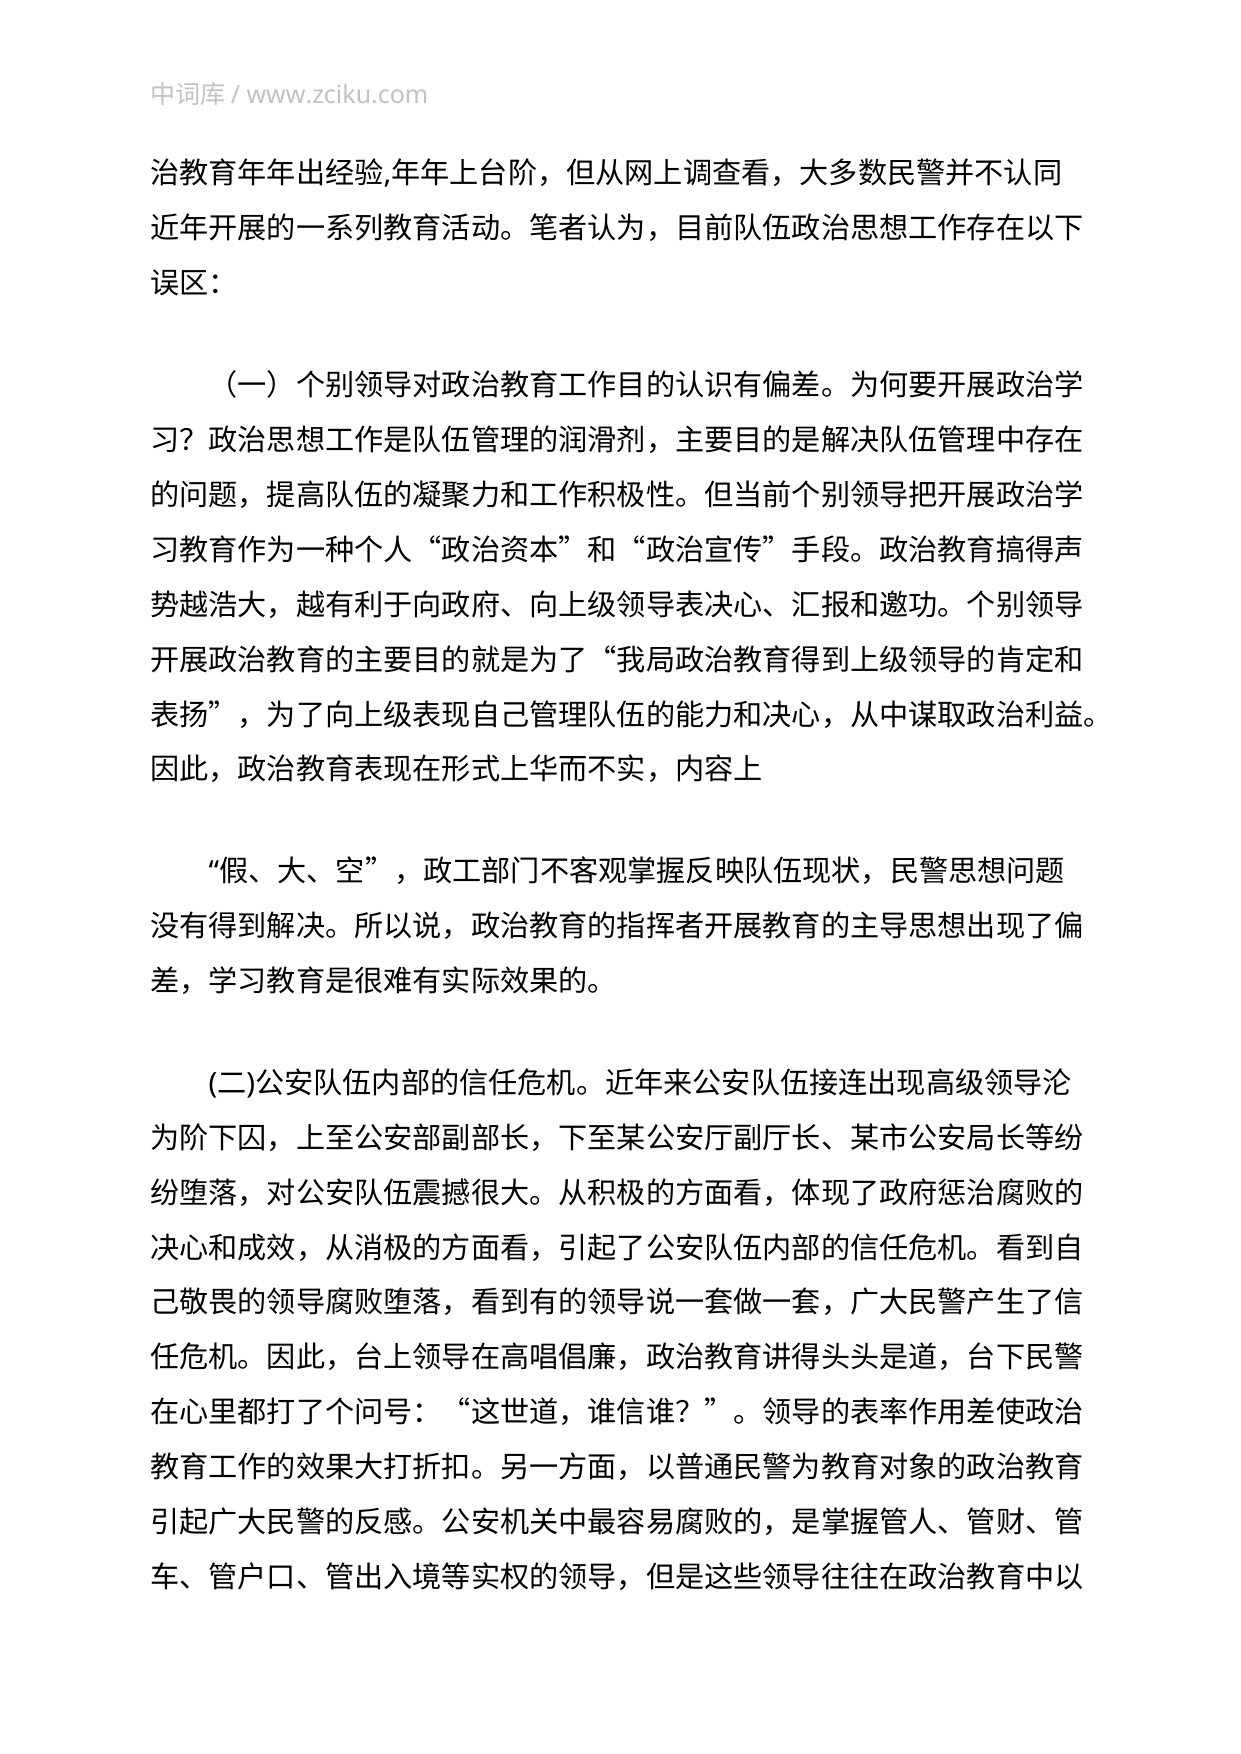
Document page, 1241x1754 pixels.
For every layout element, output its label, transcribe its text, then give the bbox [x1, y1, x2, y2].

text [150, 1059, 1090, 1596]
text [150, 150, 1090, 302]
text “假、大、空”，政工部门不客观掌握反映队伍现状，民警思想问题没有得到解决。所以说，政治教育的指挥者开展教育的主导思想出现了偏差，学习教育是很难有实际效果的。 [150, 848, 1090, 1000]
text （一）个别领导对政治教育工作目的认识有偏差。为何要开展政治学习？政治思想工作是队伍管理的润滑剂，主要目的是解决队伍管理中存在的问题，提高队伍的凝聚力和工作积极性。但当前个别领导把开展政治学习教育作为一种个人“政治资本”和“政治宣传”手段。政治教育搞得声势越浩大，越有利于向政府、向上级领导表决心、汇报和邀功。个别领导开展政治教育的主要目的就是为了“我局政治教育得到上级领导的肯定和表扬”，为了向上级表现自己管理队伍的能力和决心，从中谋取政治利益。因此，政治教育表现在形式上华而不实，内容上 [150, 362, 1090, 788]
